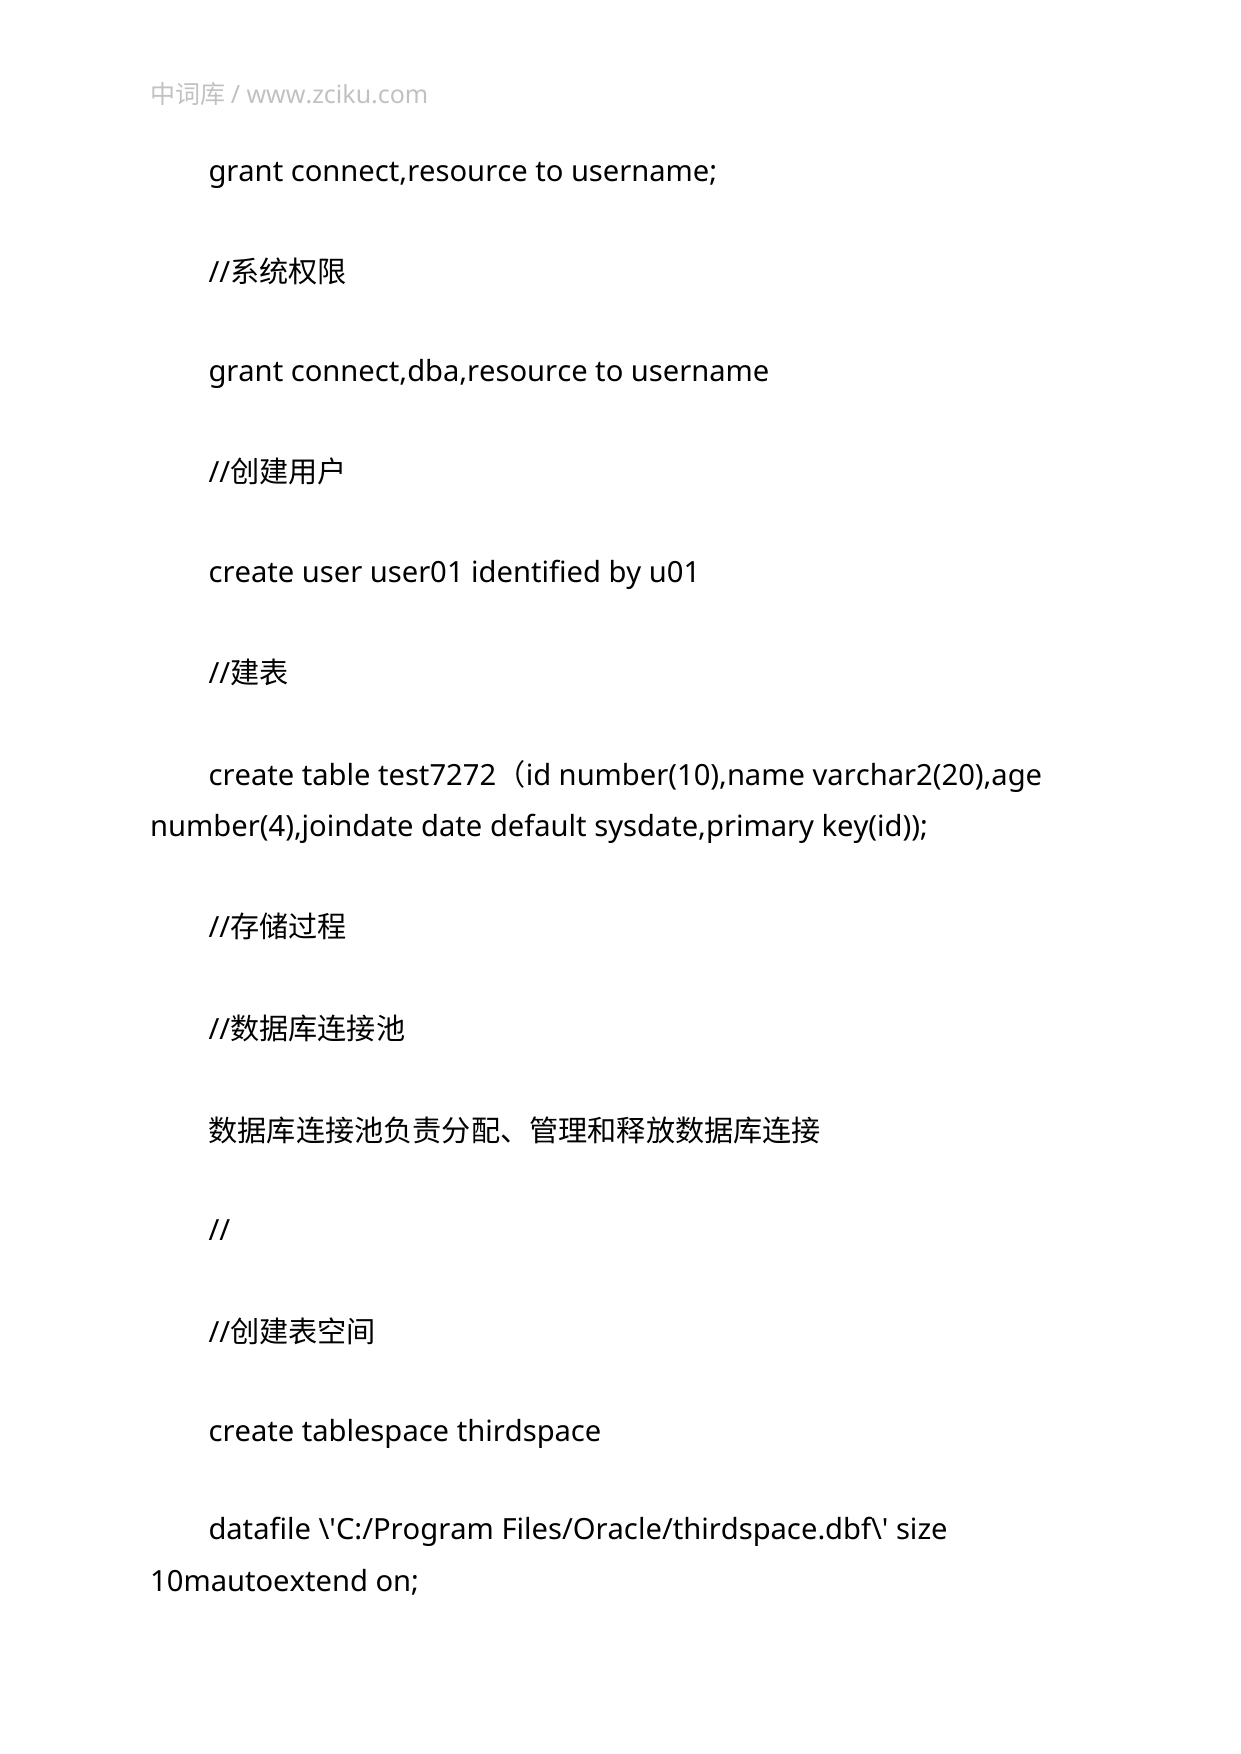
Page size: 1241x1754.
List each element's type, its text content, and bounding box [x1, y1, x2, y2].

text //建表 [150, 649, 1090, 692]
text //系统权限 [150, 248, 1090, 291]
text grant connect,dba,resource to username [150, 350, 1090, 390]
text 数据库连接池负责分配、管理和释放数据库连接 [150, 1108, 1090, 1150]
text //数据库连接池 [150, 1006, 1090, 1048]
text create user user01 identified by u01 [150, 551, 1090, 591]
text datafile \'C:/Program Files/Oracle/thirdspace.dbf\' size 10mautoextend on; [150, 1508, 1090, 1600]
text // [150, 1210, 1090, 1249]
text grant connect,resource to username; [150, 150, 1090, 190]
text create tablespace thirdspace [150, 1410, 1090, 1450]
text //创建表空间 [150, 1308, 1090, 1351]
text //创建用户 [150, 449, 1090, 491]
text create table test7272（id number(10),name varchar2(20),age number(4),joindate date default sysdate,primary key(id)); [150, 751, 1090, 845]
text //存储过程 [150, 904, 1090, 946]
